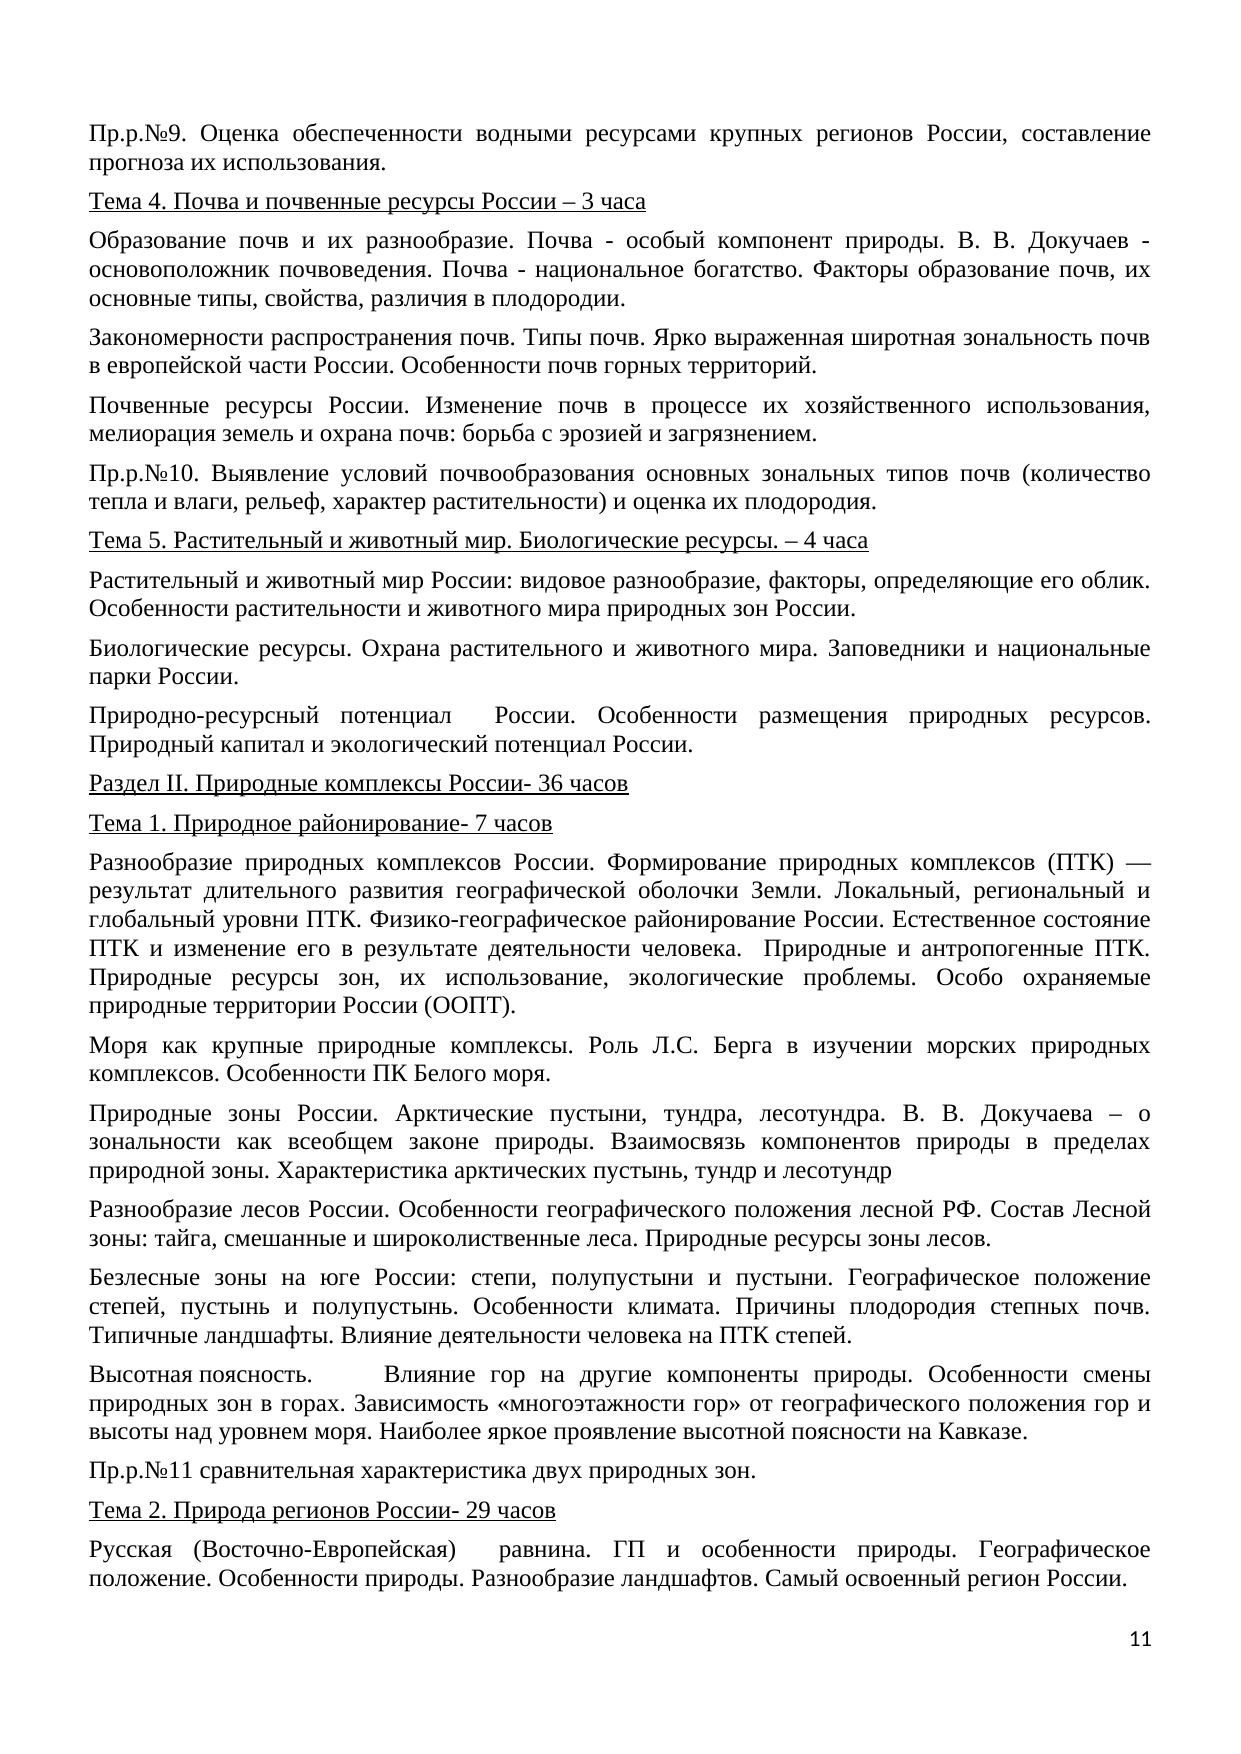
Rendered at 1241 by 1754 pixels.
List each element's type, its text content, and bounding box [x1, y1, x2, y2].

text Пр.р.№11 сравнительная характеристика двух природных зон. [89, 1456, 1152, 1484]
text Русская (Восточно-Европейская) равнина. ГП и особенности природы. Географическое положение. Особенности природы. Разнообразие ландшафтов. Самый освоенный регион России. [89, 1534, 1152, 1591]
text Природные зоны России. Арктические пустыни, тундра, лесотундра. В. В. Докучаева – о зональности как всеобщем законе природы. Взаимосвязь компонентов природы в пределах природной зоны. Характеристика арктических пустынь, тундр и лесотундр [89, 1098, 1152, 1184]
text Тема 1. Природное районирование- 7 часов [89, 808, 1152, 836]
text Пр.р.№10. Выявление условий почвообразования основных зональных типов почв (количество тепла и влаги, рельеф, характер растительности) и оценка их плодородия. [89, 458, 1152, 515]
text Тема 5. Растительный и животный мир. Биологические ресурсы. – 4 часа [89, 526, 1152, 554]
text Безлесные зоны на юге России: степи, полупустыни и пустыни. Географическое положение степей, пустынь и полупустынь. Особенности климата. Причины плодородия степных почв. Типичные ландшафты. Влияние деятельности человека на ПТК степей. [89, 1262, 1152, 1348]
text Почвенные ресурсы России. Изменение почв в процессе их хозяйственного использования, мелиорация земель и охрана почв: борьба с эрозией и загрязнением. [89, 390, 1152, 447]
text Закономерности распространения почв. Типы почв. Ярко выраженная широтная зональность почв в европейской части России. Особенности почв горных территорий. [89, 322, 1152, 379]
text Высотная поясность. Влияние гор на другие компоненты природы. Особенности смены природных зон в горах. Зависимость «многоэтажности гор» от географического положения гор и высоты над уровнем моря. Наиболее яркое проявление высотной поясности на Кавказе. [89, 1359, 1152, 1445]
text Раздел II. Природные комплексы России- 36 часов [89, 768, 1152, 797]
text Разнообразие природных комплексов России. Формирование природных комплексов (ПТК) — результат длительного развития географической оболочки Земли. Локальный, региональный и глобальный уровни ПТК. Физико-географическое районирование России. Естественное состояние ПТК и изменение его в результате деятельности человека. Природные и антропогенные ПТК. Природные ресурсы зон, их использование, экологические проблемы. Особо охраняемые природные территории России (ООПТ). [89, 847, 1152, 1019]
text Растительный и животный мир России: видовое разнообразие, факторы, определяющие его облик. Особенности растительности и животного мира природных зон России. [89, 565, 1152, 622]
text Тема 4. Почва и почвенные ресурсы России – 3 часа [89, 186, 1152, 215]
text Разнообразие лесов России. Особенности географического положения лесной РФ. Состав Лесной зоны: тайга, смешанные и широколиственные леса. Природные ресурсы зоны лесов. [89, 1194, 1152, 1252]
text Пр.р.№9. Оценка обеспеченности водными ресурсами крупных регионов России, составление прогноза их использования. [89, 118, 1152, 176]
text Тема 2. Природа регионов России- 29 часов [89, 1495, 1152, 1523]
text Биологические ресурсы. Охрана растительного и животного мира. Заповедники и национальные парки России. [89, 633, 1152, 690]
text Природно-ресурсный потенциал России. Особенности размещения природных ресурсов. Природный капитал и экологический потенциал России. [89, 701, 1152, 758]
text Моря как крупные природные комплексы. Роль Л.С. Берга в изучении морских природных комплексов. Особенности ПК Белого моря. [89, 1030, 1152, 1087]
text Образование почв и их разнообразие. Почва - особый компонент природы. В. В. Докучаев - основоположник почвоведения. Почва - национальное богатство. Факторы образование почв, их основные типы, свойства, различия в плодородии. [89, 225, 1152, 311]
